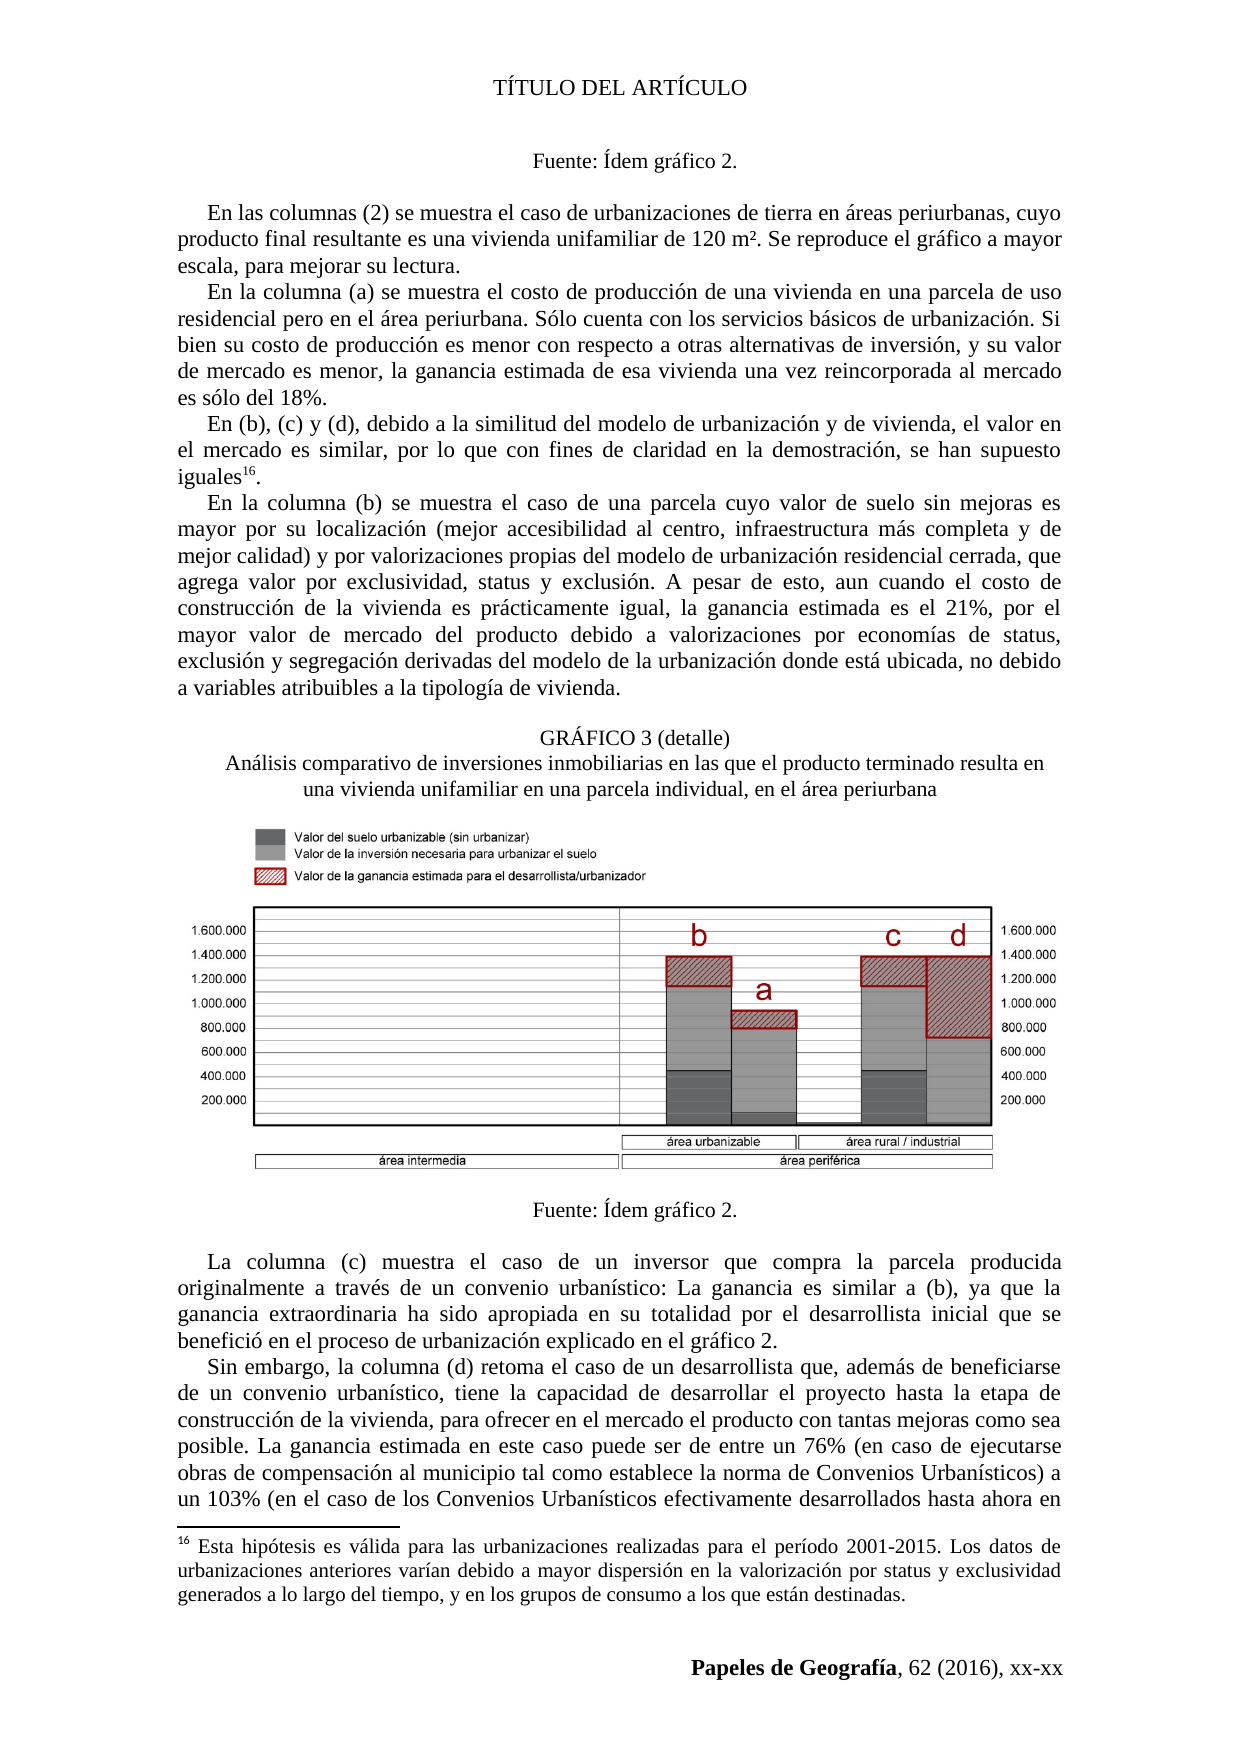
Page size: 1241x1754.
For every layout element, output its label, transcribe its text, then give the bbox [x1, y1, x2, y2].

text En la columna (b) se muestra el caso de una parcela cuyo valor de suelo sin mejoras es mayor por su localización (mejor accesibilidad al centro, infraestructura más completa y de mejor calidad) y por valorizaciones propias del modelo de urbanización residencial cerrada, que agrega valor por exclusividad, status y exclusión. A pesar de esto, aun cuando el costo de construcción de la vivienda es prácticamente igual, la ganancia estimada es el 21%, por el mayor valor de mercado del producto debido a valorizaciones por economías de status, exclusión y segregación derivadas del modelo de la urbanización donde está ubicada, no debido a variables atribuibles a la tipología de vivienda. [177, 489, 1063, 700]
text Fuente: Ídem gráfico 2. [177, 1197, 1063, 1222]
text La columna (c) muestra el caso de un inversor que compra la parcela producida originalmente a través de un convenio urbanístico: La ganancia es similar a (b), ya que la ganancia extraordinaria ha sido apropiada en su totalidad por el desarrollista inicial que se benefició en el proceso de urbanización explicado en el gráfico 2. [177, 1248, 1063, 1353]
text En la columna (a) se muestra el costo de producción de una vivienda en una parcela de uso residencial pero en el área periurbana. Sólo cuenta con los servicios básicos de urbanización. Si bien su costo de producción es menor con respecto a otras alternativas de inversión, y su valor de mercado es menor, la ganancia estimada de esa vivienda una vez reincorporada al mercado es sólo del 18%. [177, 278, 1063, 410]
text GRÁFICO 3 (detalle) [177, 725, 1063, 750]
text En las columnas (2) se muestra el caso de urbanizaciones de tierra en áreas periurbanas, cuyo producto final resultante es una vivienda unifamiliar de 120 m². Se reproduce el gráfico a mayor escala, para mejorar su lectura. [177, 199, 1063, 278]
text En (b), (c) y (d), debido a la similitud del modelo de urbanización y de vivienda, el valor en el mercado es similar, por lo que con fines de claridad en la demostración, se han supuesto iguales. [177, 410, 1063, 489]
text Fuente: Ídem gráfico 2. [177, 148, 1063, 173]
text Análisis comparativo de inversiones inmobiliarias en las que el producto terminado resulta en una vivienda unifamiliar en una parcela individual, en el área periurbana [177, 750, 1063, 801]
picture [177, 827, 1063, 1171]
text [177, 1353, 1063, 1511]
